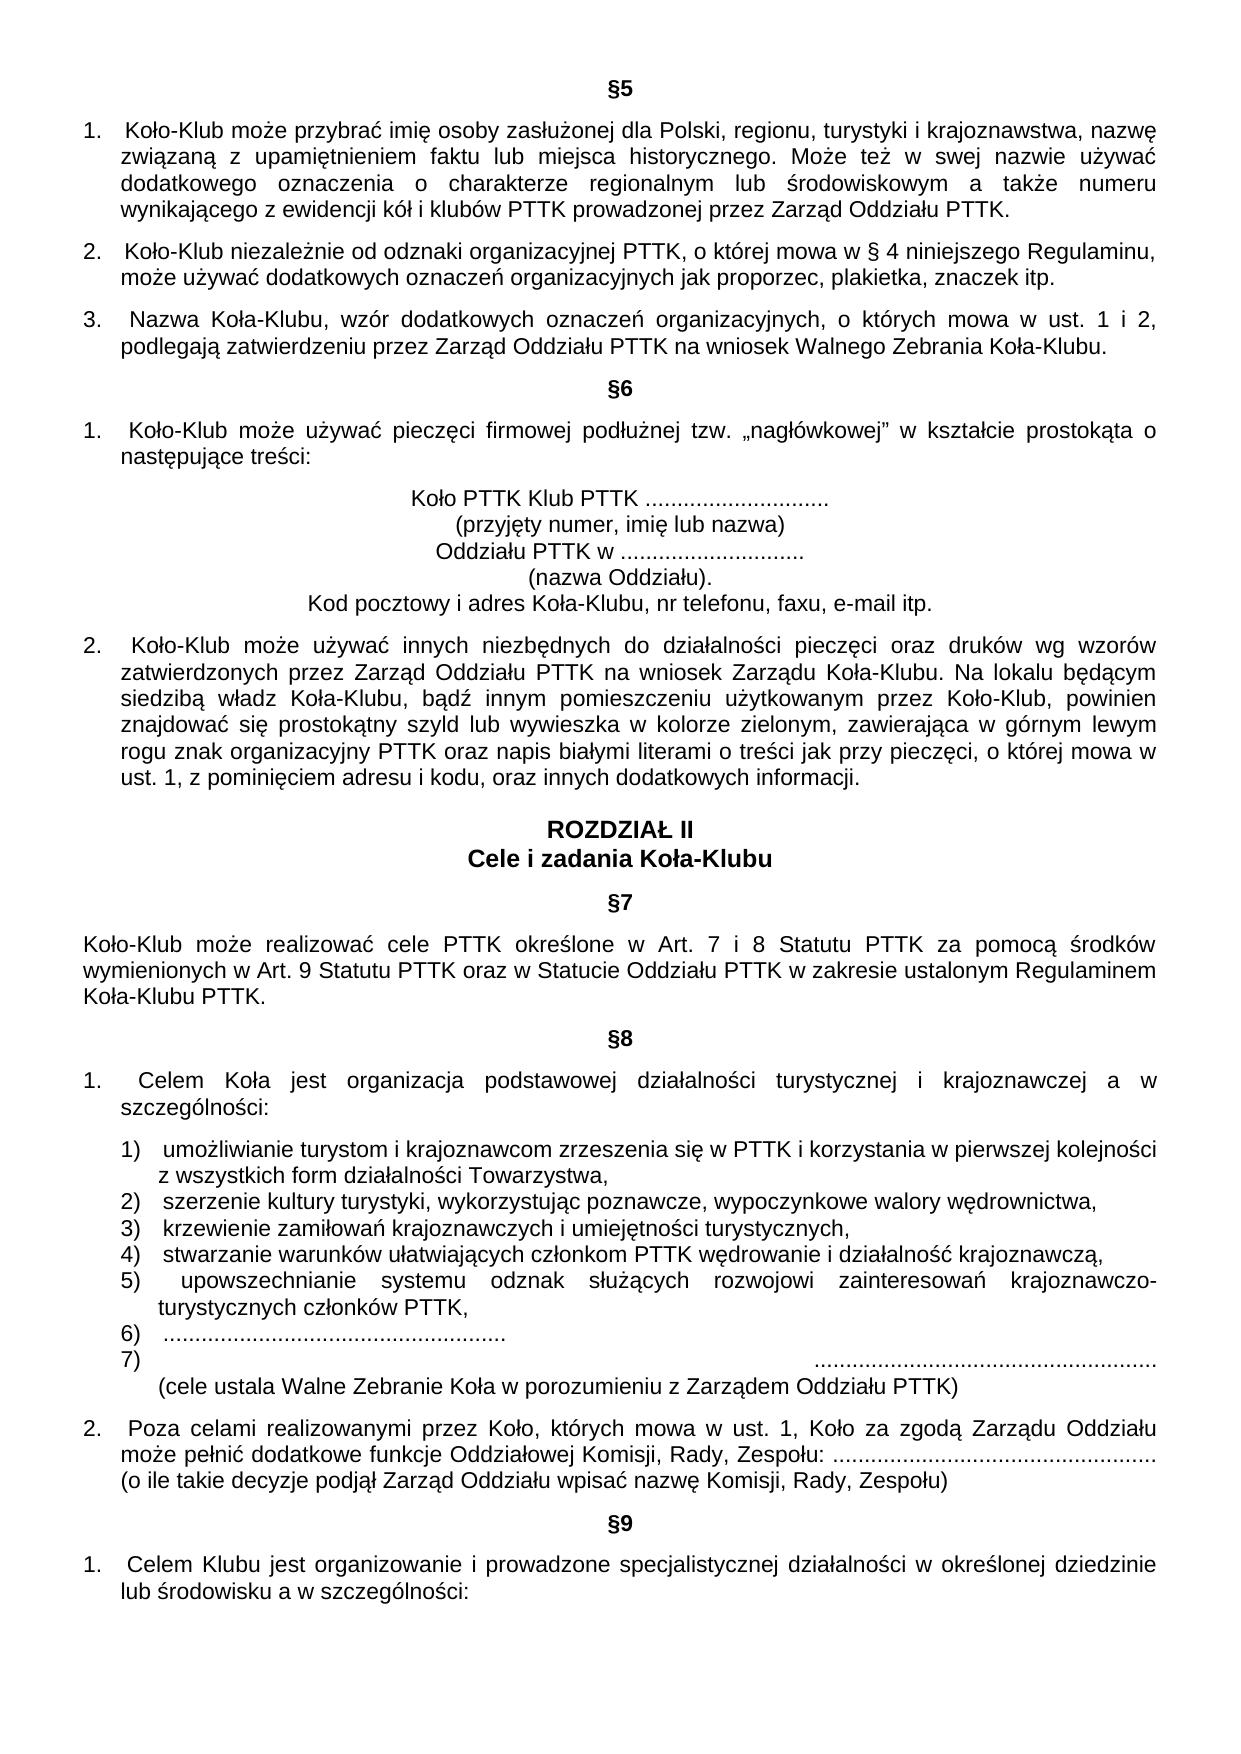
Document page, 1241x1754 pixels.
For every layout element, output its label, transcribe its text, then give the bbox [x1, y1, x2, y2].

text Koło-Klub może realizować cele PTTK określone w Art. 7 i 8 Statutu PTTK za pomocą środków wymienionych w Art. 9 Statutu PTTK oraz w Statucie Oddziału PTTK w zakresie ustalonym Regulaminem Koła-Klubu PTTK. [83, 931, 1157, 1010]
text 3) krzewienie zamiłowań krajoznawczych i umiejętności turystycznych, [120, 1215, 1157, 1241]
text 1) umożliwianie turystom i krajoznawcom zrzeszenia się w PTTK i korzystania w pierwszej kolejności z wszystkich form działalności Towarzystwa, [120, 1136, 1157, 1188]
text 2. Poza celami realizowanymi przez Koło, których mowa w ust. 1, Koło za zgodą Zarządu Oddziału może pełnić dodatkowe funkcje Oddziałowej Komisji, Rady, Zespołu: ................................................... (o ile takie decyzje podjął Zarząd Oddziału wpisać nazwę Komisji, Rady, Zespołu) [83, 1415, 1157, 1494]
text §6 [83, 375, 1157, 401]
text §5 [83, 75, 1157, 101]
text §8 [83, 1025, 1157, 1052]
text 2. Koło-Klub może używać innych niezbędnych do działalności pieczęci oraz druków wg wzorów zatwierdzonych przez Zarząd Oddziału PTTK na wniosek Zarządu Koła-Klubu. Na lokalu będącym siedzibą władz Koła-Klubu, bądź innym pomieszczeniu użytkowanym przez Koło-Klub, powinien znajdować się prostokątny szyld lub wywieszka w kolorze zielonym, zawierająca w górnym lewym rogu znak organizacyjny PTTK oraz napis białymi literami o treści jak przy pieczęci, o której mowa w ust. 1, z pominięciem adresu i kodu, oraz innych dodatkowych informacji. [83, 632, 1157, 791]
text 2) szerzenie kultury turystyki, wykorzystując poznawcze, wypoczynkowe walory wędrownictwa, [120, 1188, 1157, 1215]
text 1. Koło-Klub może używać pieczęci firmowej podłużnej tzw. „nagłówkowej” w kształcie prostokąta o następujące treści: [83, 417, 1157, 469]
text (nazwa Oddziału). [83, 564, 1157, 590]
text §7 [83, 889, 1157, 915]
text Kod pocztowy i adres Koła-Klubu, nr telefonu, faxu, e-mail itp. [83, 590, 1157, 617]
text ROZDZIAŁ II Cele i zadania Koła-Klubu [83, 816, 1157, 873]
text 7) ...................................................... (cele ustala Walne Zebranie Koła w porozumieniu z Zarządem Oddziału PTTK) [120, 1346, 1157, 1399]
text 5) upowszechnianie systemu odznak służących rozwojowi zainteresowań krajoznawczo-turystycznych członków PTTK, [120, 1267, 1157, 1320]
text 4) stwarzanie warunków ułatwiających członkom PTTK wędrowanie i działalność krajoznawczą, [120, 1241, 1157, 1267]
text 6) ...................................................... [120, 1320, 1157, 1346]
text 1. Celem Klubu jest organizowanie i prowadzone specjalistycznej działalności w określonej dziedzinie lub środowisku a w szczególności: [83, 1551, 1157, 1604]
text 3. Nazwa Koła-Klubu, wzór dodatkowych oznaczeń organizacyjnych, o których mowa w ust. 1 i 2, podlegają zatwierdzeniu przez Zarząd Oddziału PTTK na wniosek Walnego Zebrania Koła-Klubu. [83, 306, 1157, 359]
text 1. Koło-Klub może przybrać imię osoby zasłużonej dla Polski, regionu, turystyki i krajoznawstwa, nazwę związaną z upamiętnieniem faktu lub miejsca historycznego. Może też w swej nazwie używać dodatkowego oznaczenia o charakterze regionalnym lub środowiskowym a także numeru wynikającego z ewidencji kół i klubów PTTK prowadzonej przez Zarząd Oddziału PTTK. [83, 117, 1157, 222]
text 1. Celem Koła jest organizacja podstawowej działalności turystycznej i krajoznawczej a w szczególności: [83, 1067, 1157, 1120]
text Koło PTTK Klub PTTK ............................. [83, 485, 1157, 511]
text §9 [83, 1509, 1157, 1536]
text 2. Koło-Klub niezależnie od odznaki organizacyjnej PTTK, o której mowa w § 4 niniejszego Regulaminu, może używać dodatkowych oznaczeń organizacyjnych jak proporzec, plakietka, znaczek itp. [83, 238, 1157, 291]
text (przyjęty numer, imię lub nazwa) [83, 511, 1157, 538]
text Oddziału PTTK w ............................. [83, 538, 1157, 564]
